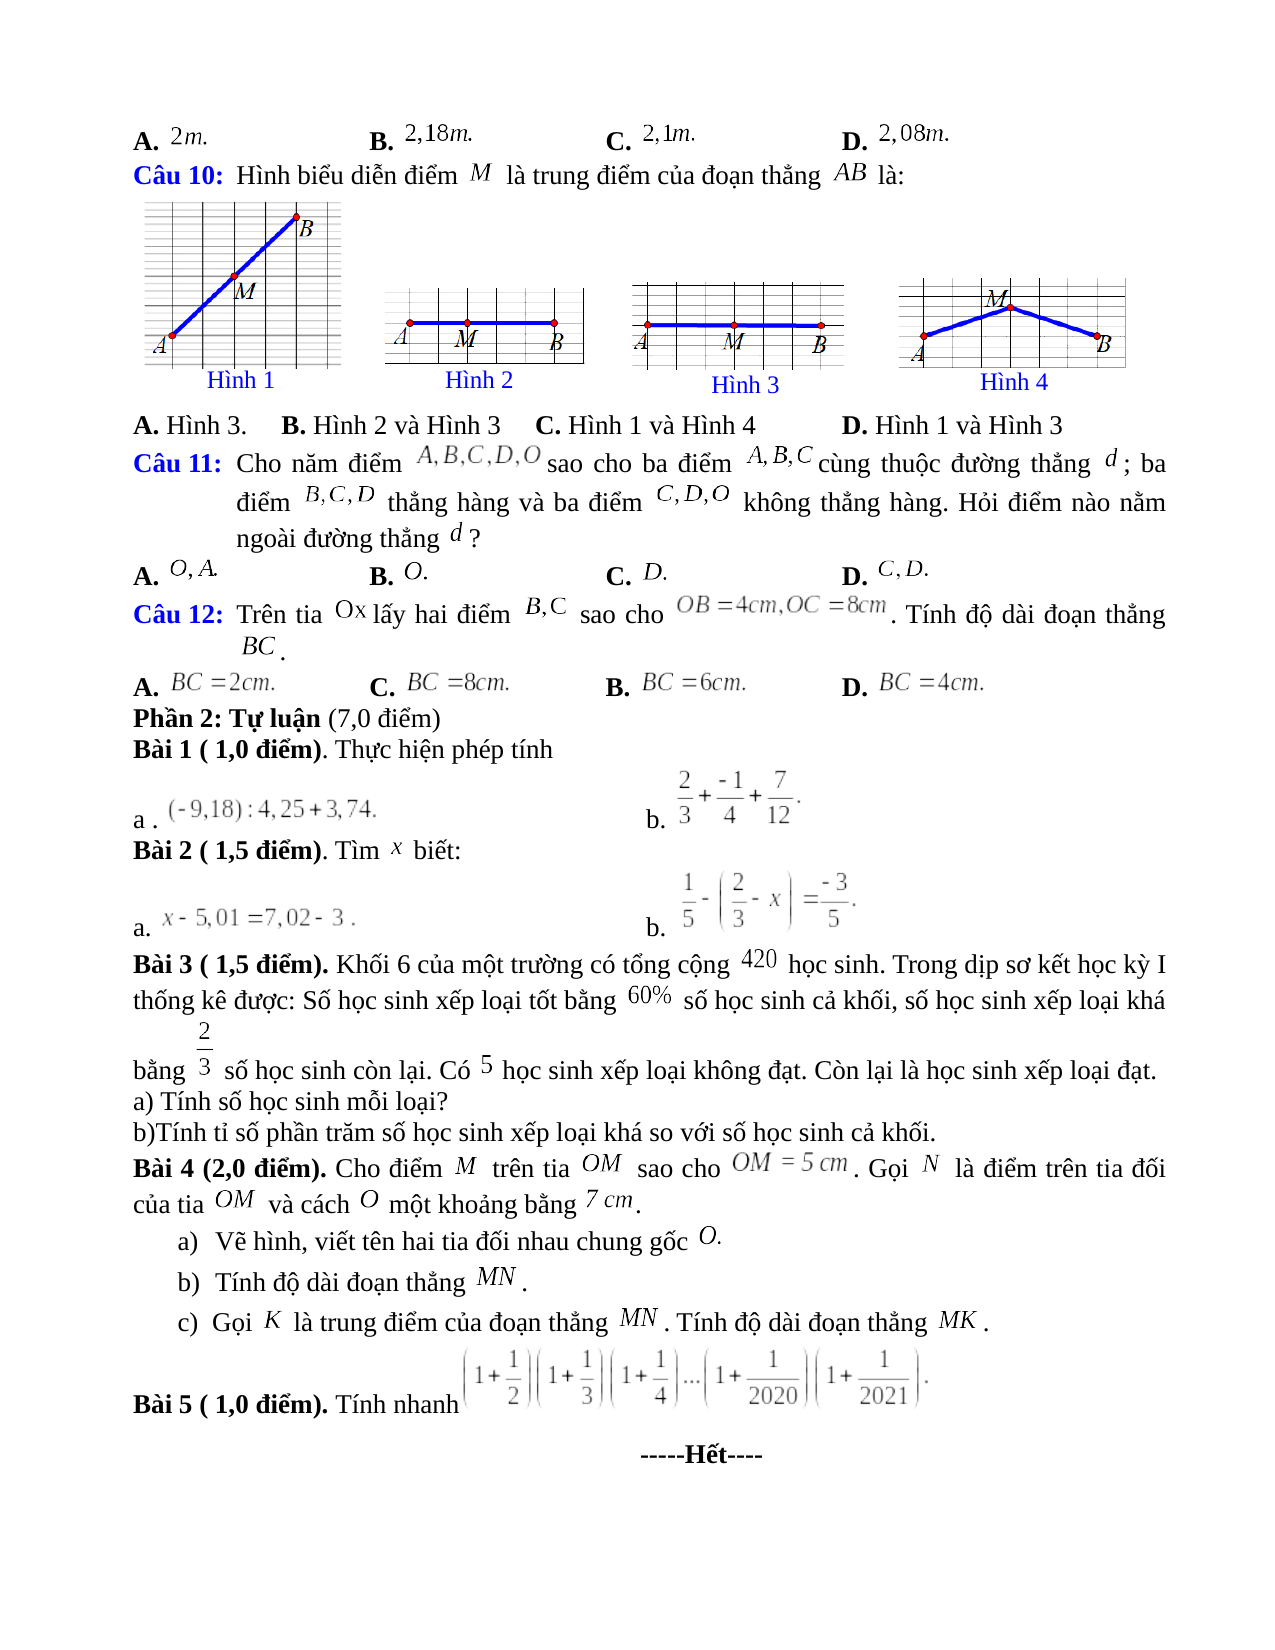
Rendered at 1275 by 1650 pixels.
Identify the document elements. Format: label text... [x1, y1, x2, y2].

list Hình biểu diễn điểm là trung điểm của đoạn thẳng là: [133, 156, 1167, 191]
text Bài 5 ( 1,0 điểm). Tính nhanh [133, 1342, 1167, 1419]
text A. B. C. D. [133, 118, 1167, 156]
text Phần 2: Tự luận (7,0 điểm) [133, 702, 1167, 733]
text a . b. [133, 764, 1167, 834]
text Bài 3 ( 1,5 điểm). Khối 6 của một trường có tổng cộng học sinh. Trong dịp sơ kết học kỳ I thống kê được: Số học sinh xếp loại tốt bằng số học sinh cả khối, số học sinh xếp loại khá bằng số học sinh còn lại. Có học sinh xếp loại không đạt. Còn lại là học sinh xếp loại đạt. [133, 943, 1167, 1085]
text Bài 4 (2,0 điểm). Cho điểm trên tia sao cho . Gọi là điểm trên tia đối của tia và cách một khoảng bằng . [133, 1147, 1167, 1220]
text b) Tính độ dài đoạn thẳng . [177, 1261, 1195, 1297]
text a) Tính số học sinh mỗi loại? [133, 1085, 1167, 1116]
text c) Gọi là trung điểm của đoạn thẳng . Tính độ dài đoạn thẳng . [133, 1301, 1195, 1338]
text -----Hết---- [236, 1438, 1167, 1469]
text A. B. C. D. [133, 553, 1167, 591]
text A. C. B. D. [133, 666, 1167, 702]
list Trên tia lấy hai điểm sao cho . Tính độ dài đoạn thẳng . [133, 591, 1167, 666]
text A. Hình 3. B. Hình 2 và Hình 3 C. Hình 1 và Hình 4 D. Hình 1 và Hình 3 [133, 409, 1167, 440]
text Bài 2 ( 1,5 điểm). Tìm biết: [133, 834, 1167, 865]
text a. b. [133, 865, 1167, 943]
text Bài 1 ( 1,0 điểm). Thực hiện phép tính [133, 733, 1167, 764]
text b)Tính tỉ số phần trăm số học sinh xếp loại khá so với số học sinh cả khối. [133, 1116, 1167, 1147]
text a) Vẽ hình, viết tên hai tia đối nhau chung gốc [177, 1220, 1195, 1256]
list Cho năm điểm sao cho ba điểm cùng thuộc đường thẳng ; ba điểm thẳng hàng và ba điểm không thẳng hàng. Hỏi điểm nào nằm ngoài đường thẳng ? [133, 440, 1167, 553]
